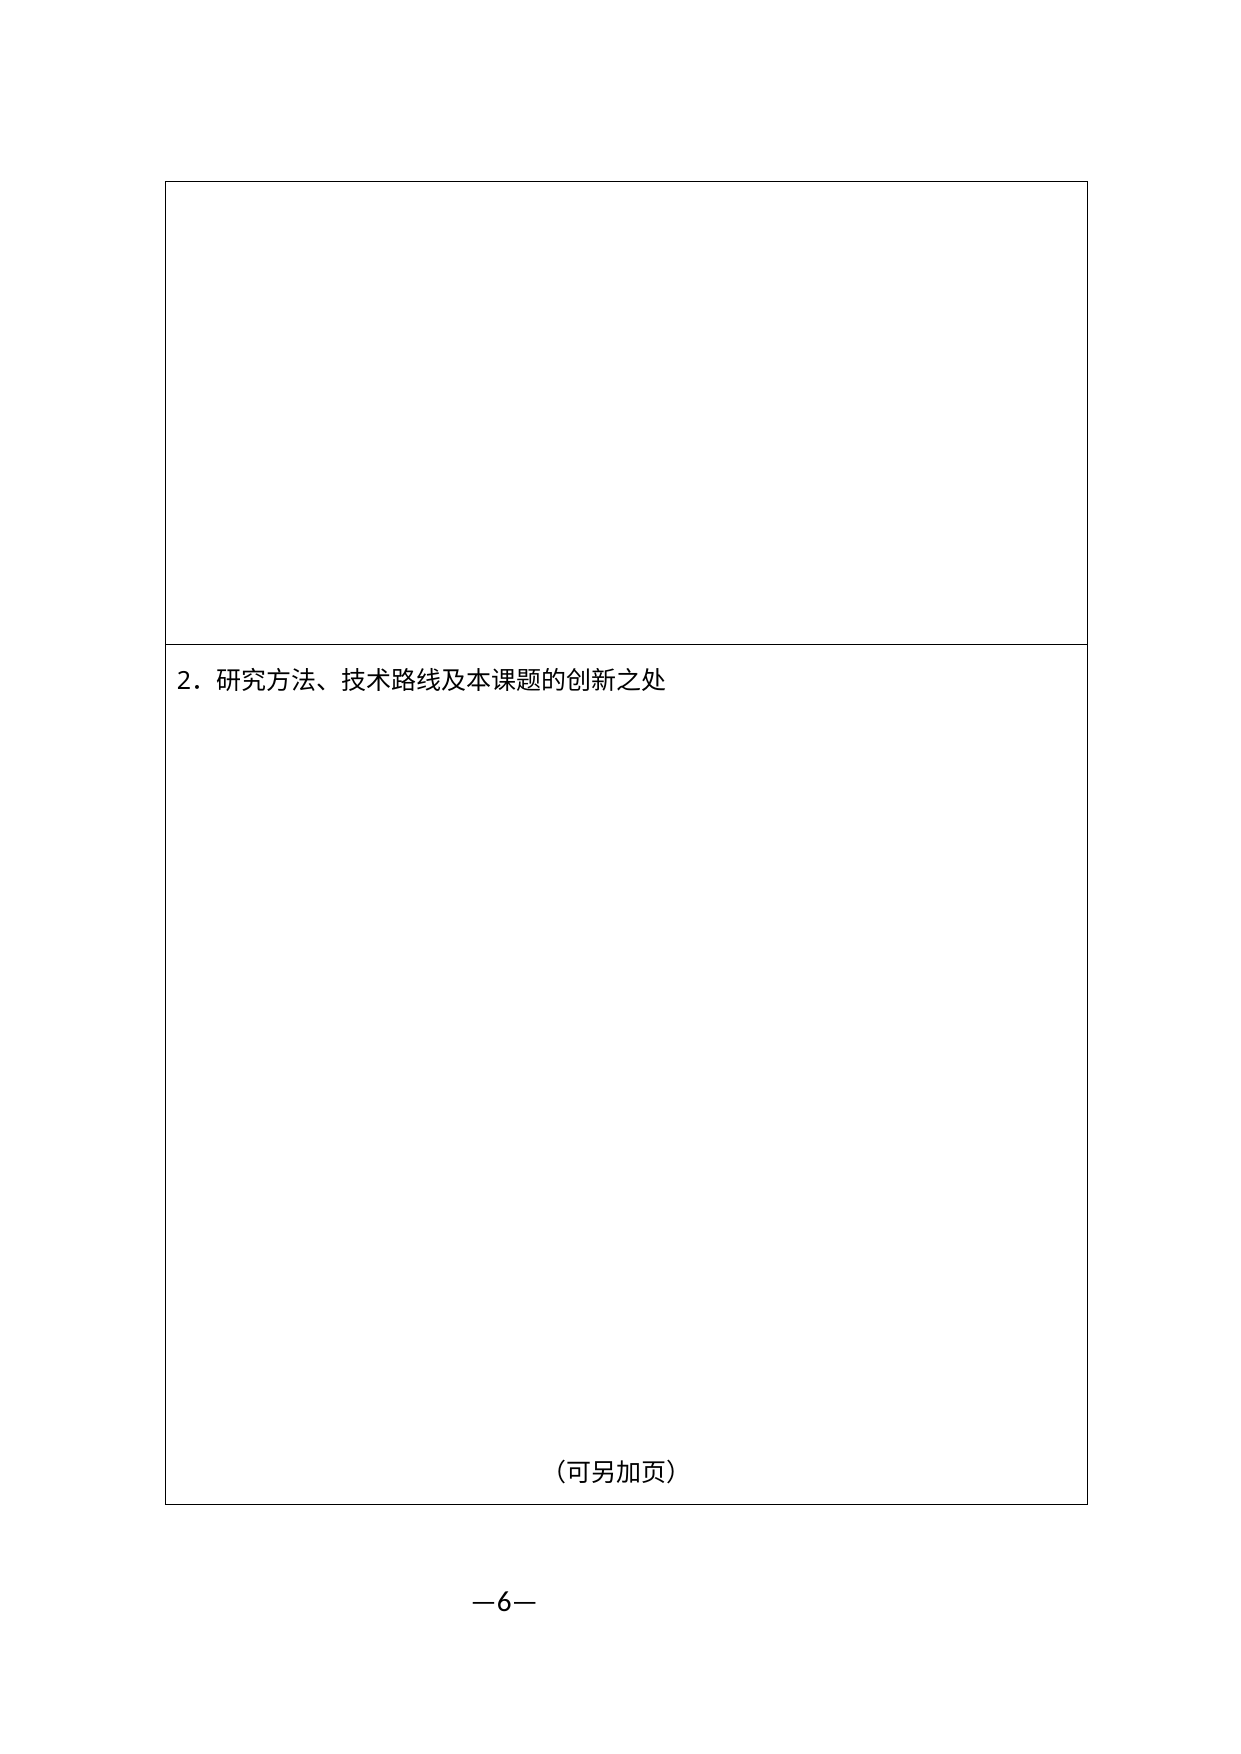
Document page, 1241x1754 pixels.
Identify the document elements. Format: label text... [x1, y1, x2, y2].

table_cell 2．研究方法、技术路线及本课题的创新之处 （可另加页） [166, 645, 1087, 1504]
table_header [166, 182, 1087, 644]
